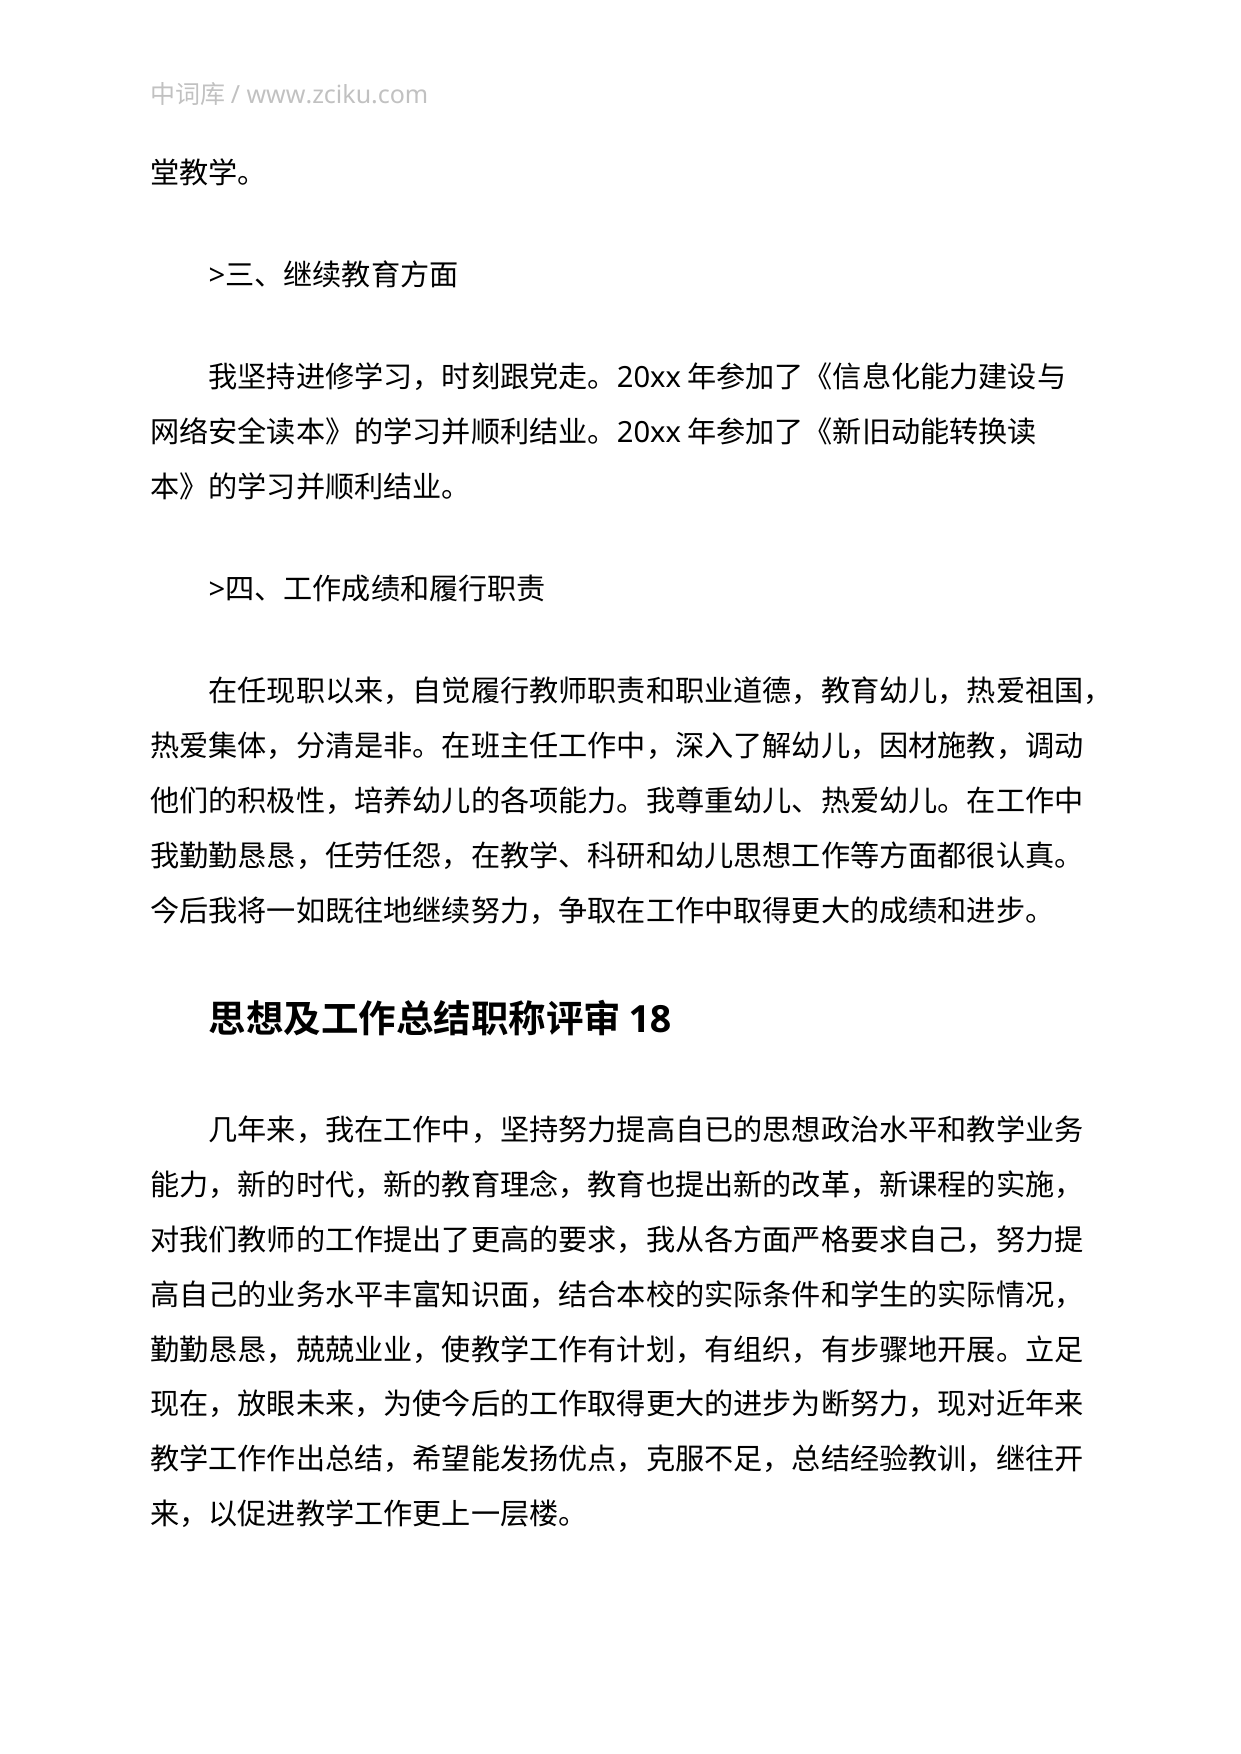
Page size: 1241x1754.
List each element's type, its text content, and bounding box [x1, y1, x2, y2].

text 思想及工作总结职称评审18 [150, 989, 1090, 1043]
text 我坚持进修学习，时刻跟党走。20xx年参加了《信息化能力建设与网络安全读本》的学习并顺利结业。20xx年参加了《新旧动能转换读本》的学习并顺利结业。 [150, 354, 1090, 506]
text 在任现职以来，自觉履行教师职责和职业道德，教育幼儿，热爱祖国，热爱集体，分清是非。在班主任工作中，深入了解幼儿，因材施教，调动他们的积极性，培养幼儿的各项能力。我尊重幼儿、热爱幼儿。在工作中我勤勤恳恳，任劳任怨，在教学、科研和幼儿思想工作等方面都很认真。今后我将一如既往地继续努力，争取在工作中取得更大的成绩和进步。 [150, 667, 1090, 929]
text >四、工作成绩和履行职责 [150, 566, 1090, 608]
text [150, 150, 1090, 192]
text >三、继续教育方面 [150, 252, 1090, 294]
text 几年来，我在工作中，坚持努力提高自已的思想政治水平和教学业务能力，新的时代，新的教育理念，教育也提出新的改革，新课程的实施，对我们教师的工作提出了更高的要求，我从各方面严格要求自己，努力提高自己的业务水平丰富知识面，结合本校的实际条件和学生的实际情况，勤勤恳恳，兢兢业业，使教学工作有计划，有组织，有步骤地开展。立足现在，放眼未来，为使今后的工作取得更大的进步为断努力，现对近年来教学工作作出总结，希望能发扬优点，克服不足，总结经验教训，继往开来，以促进教学工作更上一层楼。 [150, 1106, 1090, 1533]
